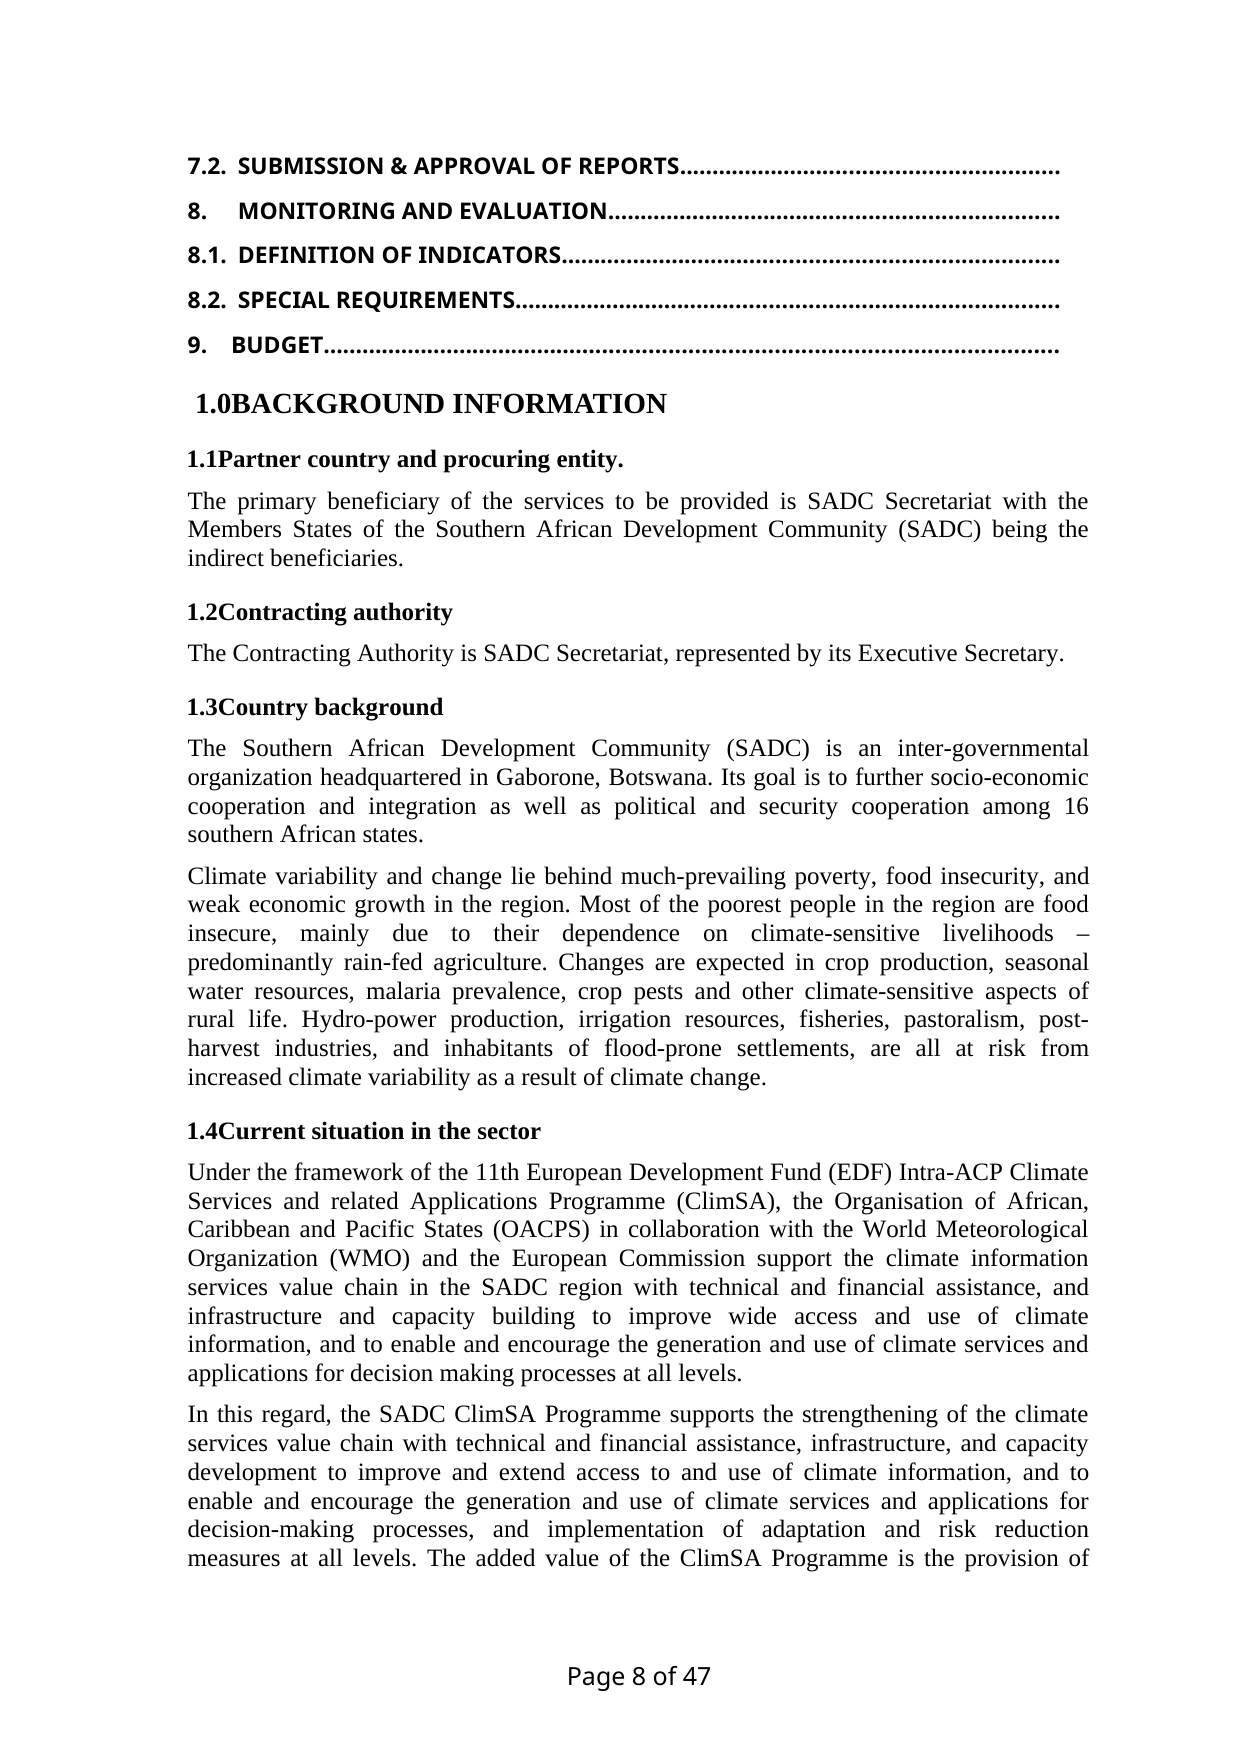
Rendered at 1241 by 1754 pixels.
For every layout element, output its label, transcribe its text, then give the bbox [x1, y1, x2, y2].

text 8.1. Definition of indicators 16 [187, 239, 1015, 271]
text Climate variability and change lie behind much-prevailing poverty, food insecurity, and weak economic growth in the region. Most of the poorest people in the region are food insecure, mainly due to their dependence on climate-sensitive livelihoods – predominantly rain-fed agriculture. Changes are expected in crop production, seasonal water resources, malaria prevalence, crop pests and other climate-sensitive aspects of rural life. Hydro-power production, irrigation resources, fisheries, pastoralism, post-harvest industries, and inhabitants of flood-prone settlements, are all at risk from increased climate variability as a result of climate change. [187, 861, 1090, 1091]
text 8.2. Special requirements 16 [187, 284, 1015, 315]
text The Contracting Authority is SADC Secretariat, represented by its Executive Secretary. [187, 638, 1090, 667]
list 1.1Partner country and procuring entity. [186, 444, 1090, 473]
text Under the framework of the 11th European Development Fund (EDF) Intra-ACP Climate Services and related Applications Programme (ClimSA), the Organisation of African, Caribbean and Pacific States (OACPS) in collaboration with the World Meteorological Organization (WMO) and the European Commission support the climate information services value chain in the SADC region with technical and financial assistance, and infrastructure and capacity building to improve wide access and use of climate information, and to enable and encourage the generation and use of climate services and applications for decision making processes at all levels. [187, 1157, 1090, 1387]
text 7.2. Submission & approval of reports 16 [187, 150, 1015, 181]
list 1.4Current situation in the sector [186, 1116, 1090, 1144]
list 1.3Country background [186, 692, 1090, 721]
subtitle 1.0BACKGROUND INFORMATION [187, 386, 1090, 419]
text The primary beneficiary of the services to be provided is SADC Secretariat with the Members States of the Southern African Development Community (SADC) being the indirect beneficiaries. [187, 486, 1090, 572]
text 8. MONITORING AND EVALUATION 16 [187, 195, 1015, 226]
text 9. BUDGET 17 [187, 329, 1015, 360]
text The Southern African Development Community (SADC) is an inter-governmental organization headquartered in Gaborone, Botswana. Its goal is to further socio-economic cooperation and integration as well as political and security cooperation among 16 southern African states. [187, 733, 1090, 848]
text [187, 1399, 1090, 1572]
list 1.2Contracting authority [186, 597, 1090, 626]
